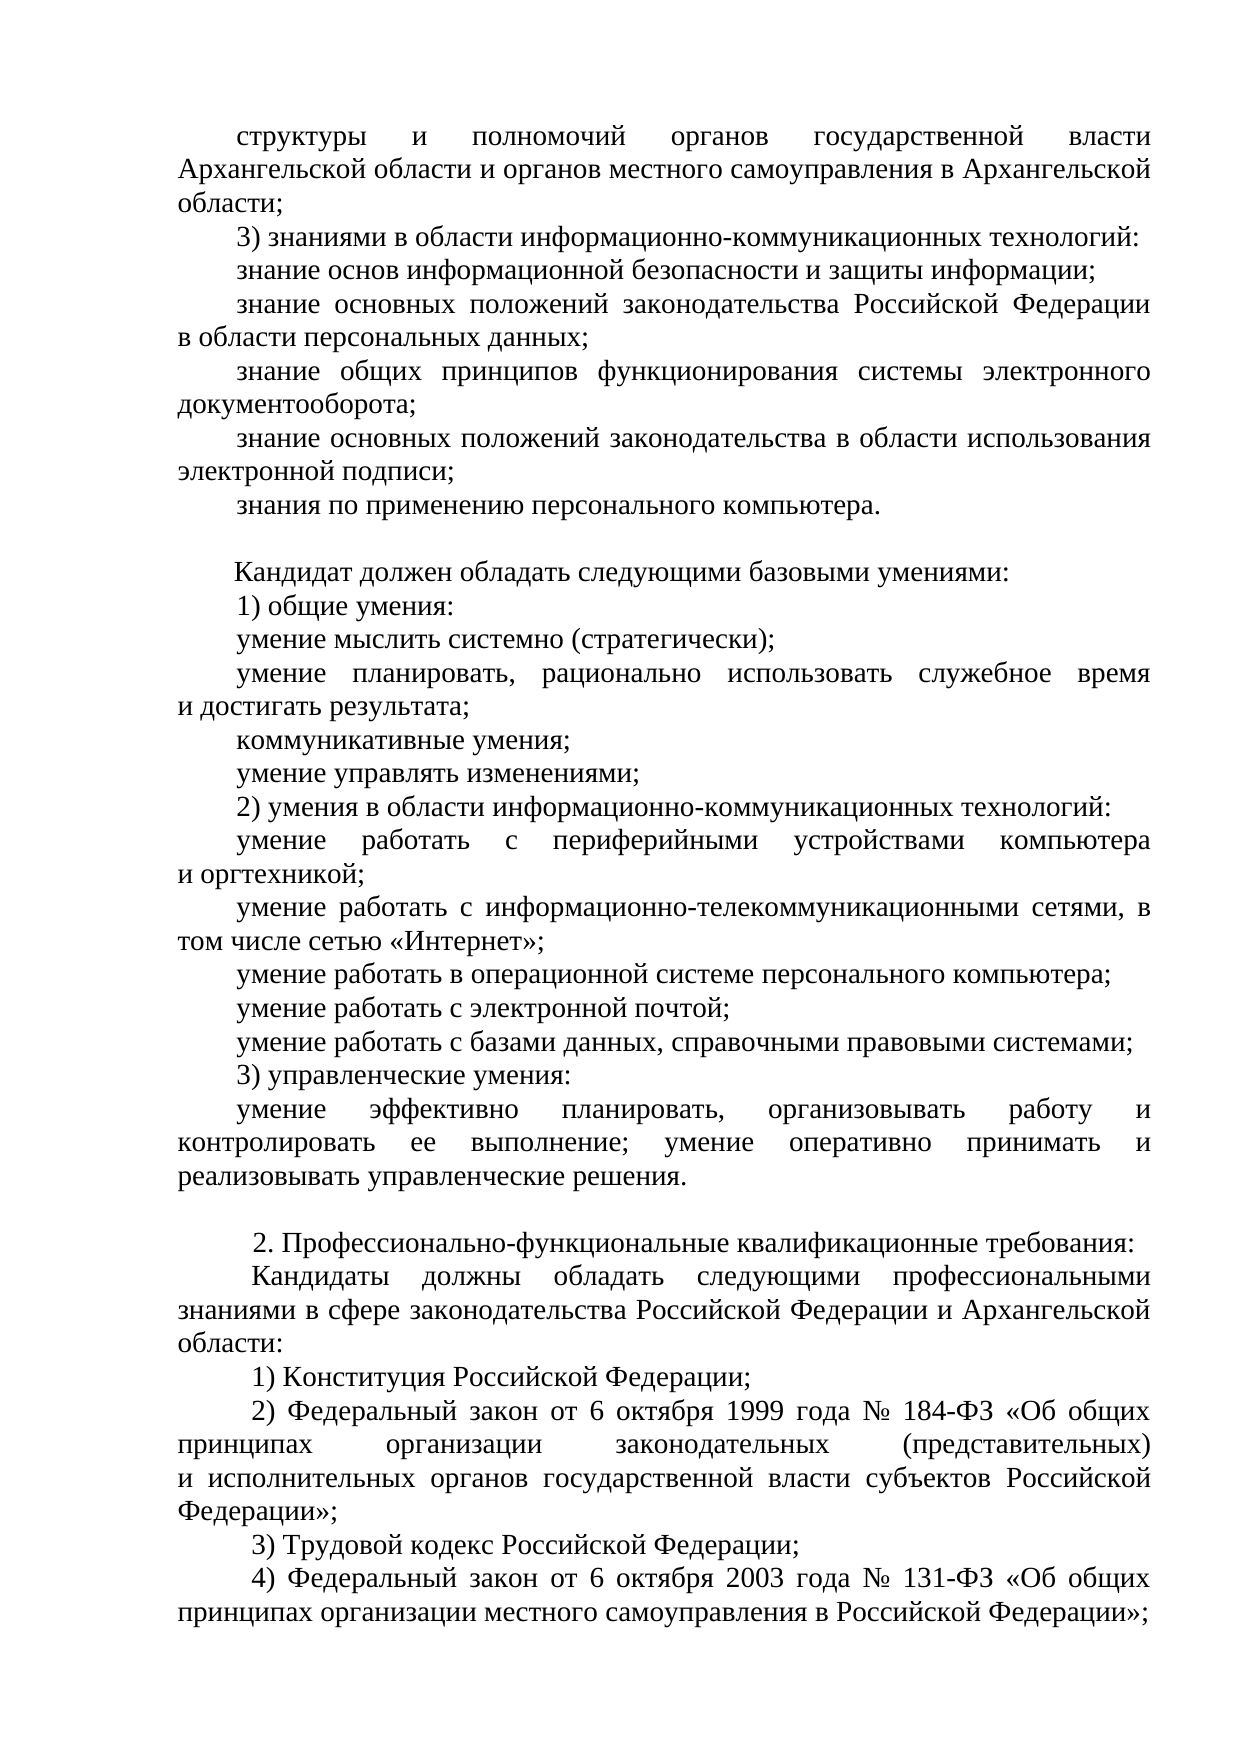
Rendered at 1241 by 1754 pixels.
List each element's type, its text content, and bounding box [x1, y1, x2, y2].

text 2) Федеральный закон от 6 октября 1999 года № 184-ФЗ «Об общих принципах организации законодательных (представительных) и исполнительных органов государственной власти субъектов Российской Федерации»; [177, 1393, 1152, 1527]
text 3) Трудовой кодекс Российской Федерации; [177, 1527, 1152, 1560]
text 3) управленческие умения: [177, 1057, 1152, 1091]
text умение работать с периферийными устройствами компьютера и оргтехникой; [177, 822, 1152, 889]
text умение управлять изменениями; [177, 755, 1152, 789]
text знание основных положений законодательства Российской Федерации в области персональных данных; [177, 286, 1152, 353]
text Кандидаты должны обладать следующими профессиональными знаниями в сфере законодательства Российской Федерации и Архангельской области: [177, 1258, 1152, 1359]
text знание основ информационной безопасности и защиты информации; [177, 252, 1152, 286]
text 2. Профессионально-функциональные квалификационные требования: [177, 1225, 1152, 1258]
text 4) Федеральный закон от 6 октября 2003 года № 131-ФЗ «Об общих принципах организации местного самоуправления в Российской Федерации»; [177, 1560, 1152, 1627]
text умение эффективно планировать, организовывать работу и контролировать ее выполнение; умение оперативно принимать и реализовывать управленческие решения. [177, 1091, 1152, 1191]
text умение работать с базами данных, справочными правовыми системами; [177, 1024, 1152, 1057]
text знание общих принципов функционирования системы электронного документооборота; [177, 353, 1152, 420]
text умение работать с электронной почтой; [177, 990, 1152, 1024]
text Кандидат должен обладать следующими базовыми умениями: [177, 554, 1152, 588]
text 1) общие умения: [177, 588, 1152, 621]
text 3) знаниями в области информационно-коммуникационных технологий: [177, 219, 1152, 252]
text знание основных положений законодательства в области использования электронной подписи; [177, 420, 1152, 487]
text коммуникативные умения; [177, 722, 1152, 755]
text 1) Конституция Российской Федерации; [177, 1359, 1152, 1393]
text умение мыслить системно (стратегически); [177, 621, 1152, 655]
text умение работать в операционной системе персонального компьютера; [177, 957, 1152, 990]
text умение планировать, рационально использовать служебное время и достигать результата; [177, 655, 1152, 722]
text структуры и полномочий органов государственной власти Архангельской области и органов местного самоуправления в Архангельской области; [177, 118, 1152, 219]
text знания по применению персонального компьютера. [177, 487, 1152, 521]
text умение работать с информационно-телекоммуникационными сетями, в том числе сетью «Интернет»; [177, 889, 1152, 957]
text 2) умения в области информационно-коммуникационных технологий: [177, 789, 1152, 822]
